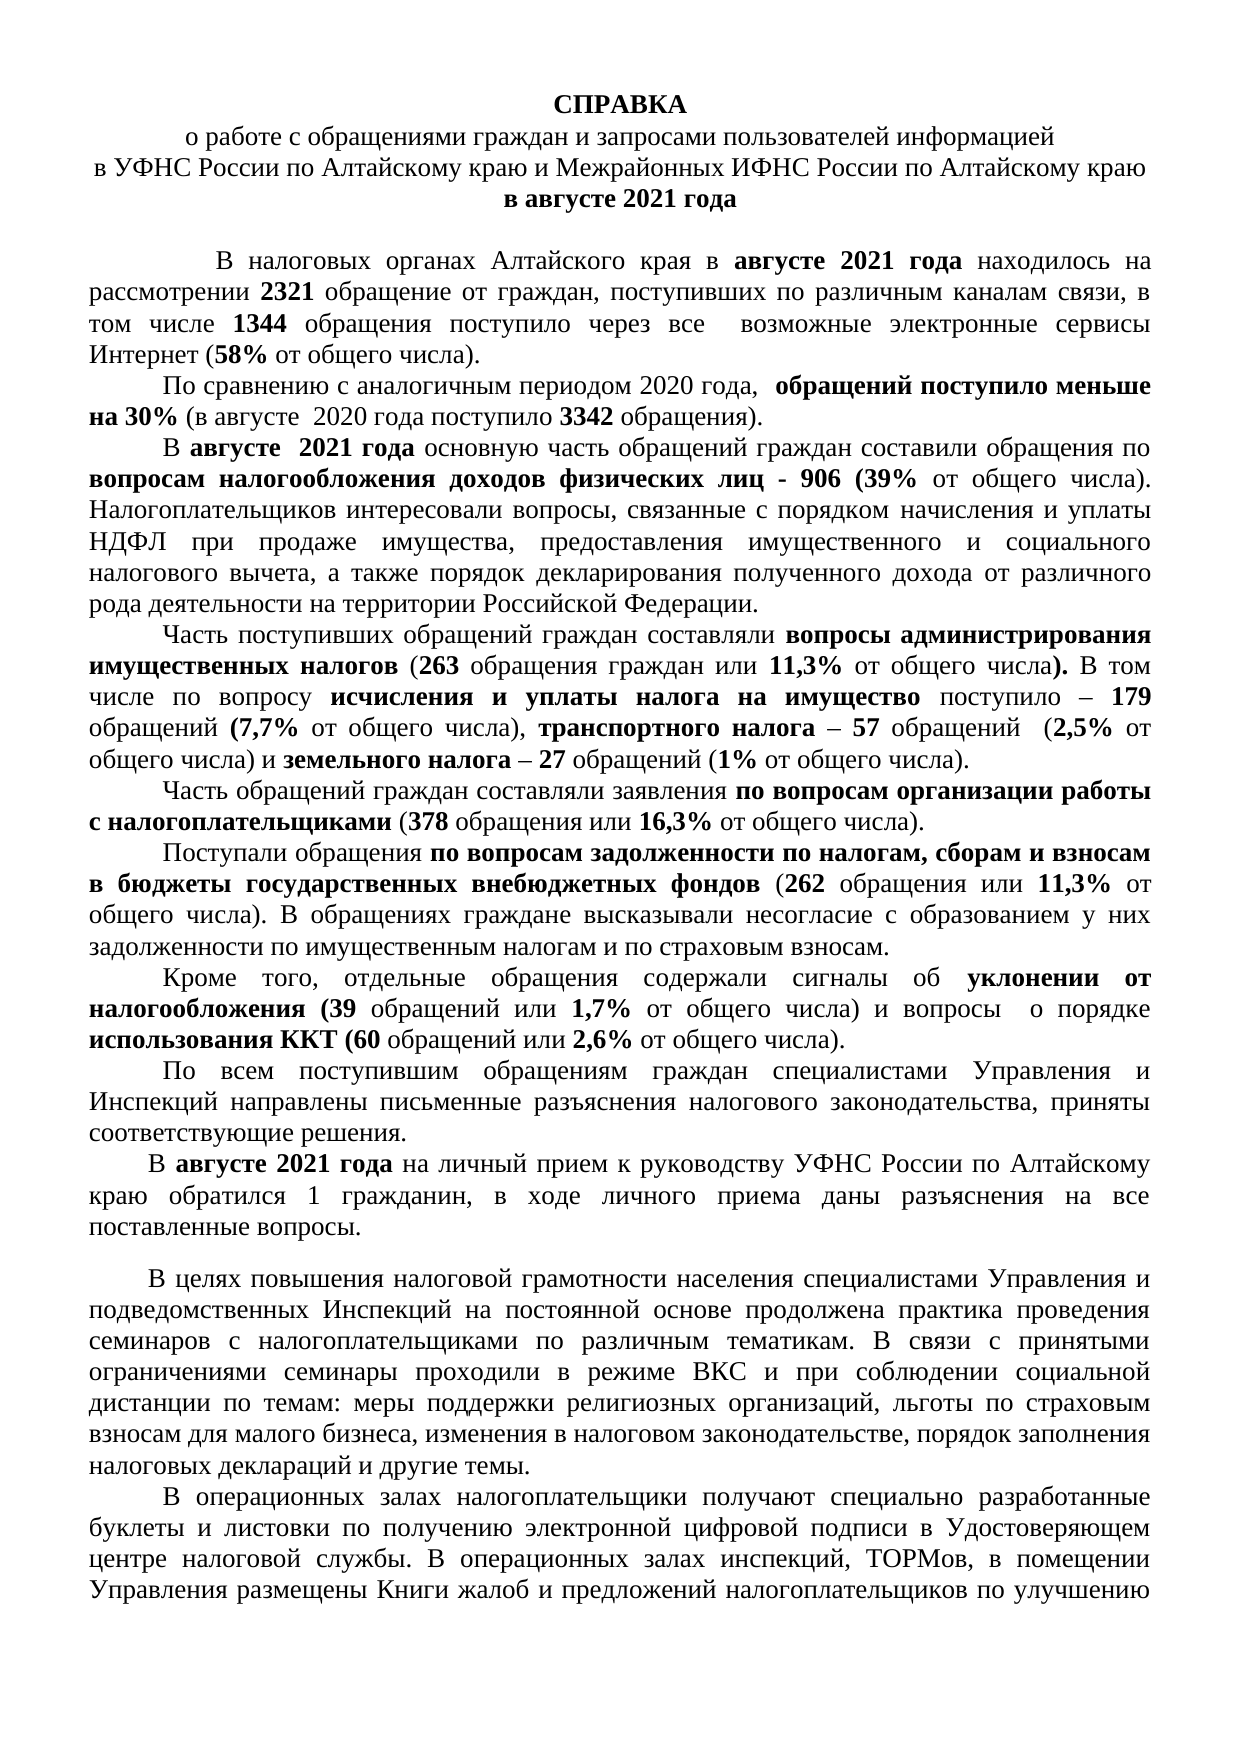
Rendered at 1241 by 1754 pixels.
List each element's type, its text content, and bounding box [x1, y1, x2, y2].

text В целях повышения налоговой грамотности населения специалистами Управления и подведомственных Инспекций на постоянной основе продолжена практика проведения семинаров с налогоплательщиками по различным тематикам. В связи с принятыми ограничениями семинары проходили в режиме ВКС и при соблюдении социальной дистанции по темам: меры поддержки религиозных организаций, льготы по страховым взносам для малого бизнеса, изменения в налоговом законодательстве, порядок заполнения налоговых деклараций и другие темы. [89, 1262, 1152, 1480]
text Поступали обращения по вопросам задолженности по налогам, сборам и взносам в бюджеты государственных внебюджетных фондов (262 обращения или 11,3% от общего числа). В обращениях граждане высказывали несогласие с образованием у них задолженности по имущественным налогам и по страховым взносам. [89, 836, 1152, 961]
text Кроме того, отдельные обращения содержали сигналы об уклонении от налогообложения (39 обращений или 1,7% от общего числа) и вопросы о порядке использования ККТ (60 обращений или 2,6% от общего числа). [89, 961, 1152, 1054]
text СПРАВКА [89, 89, 1152, 120]
text В августе 2021 года на личный прием к руководству УФНС России по Алтайскому краю обратился 1 гражданин, в ходе личного приема даны разъяснения на все поставленные вопросы. [89, 1148, 1152, 1241]
text По всем поступившим обращениям граждан специалистами Управления и Инспекций направлены письменные разъяснения налогового законодательства, приняты соответствующие решения. [89, 1054, 1152, 1148]
text По сравнению с аналогичным периодом 2020 года, обращений поступило меньше на 30% (в августе 2020 года поступило 3342 обращения). [89, 369, 1152, 431]
text Часть обращений граждан составляли заявления по вопросам организации работы с налогоплательщиками (378 обращения или 16,3% от общего числа). [89, 774, 1152, 836]
text Часть поступивших обращений граждан составляли вопросы администрирования имущественных налогов (263 обращения граждан или 11,3% от общего числа). В том числе по вопросу исчисления и уплаты налога на имущество поступило – 179 обращений (7,7% от общего числа), транспортного налога – 57 обращений (2,5% от общего числа) и земельного налога – 27 обращений (1% от общего числа). [89, 618, 1152, 774]
text о работе с обращениями граждан и запросами пользователей информацией [89, 120, 1152, 151]
text В августе 2021 года основную часть обращений граждан составили обращения по вопросам налогообложения доходов физических лиц - 906 (39% от общего числа). Налогоплательщиков интересовали вопросы, связанные с порядком начисления и уплаты НДФЛ при продаже имущества, предоставления имущественного и социального налогового вычета, а также порядок декларирования полученного дохода от различного рода деятельности на территории Российской Федерации. [89, 431, 1152, 618]
text в УФНС России по Алтайскому краю и Межрайонных ИФНС России по Алтайскому краю в августе 2021 года [89, 151, 1152, 213]
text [89, 1480, 1152, 1604]
text В налоговых органах Алтайского края в августе 2021 года находилось на рассмотрении 2321 обращение от граждан, поступивших по различным каналам связи, в том числе 1344 обращения поступило через все возможные электронные сервисы Интернет (58% от общего числа). [89, 244, 1152, 369]
